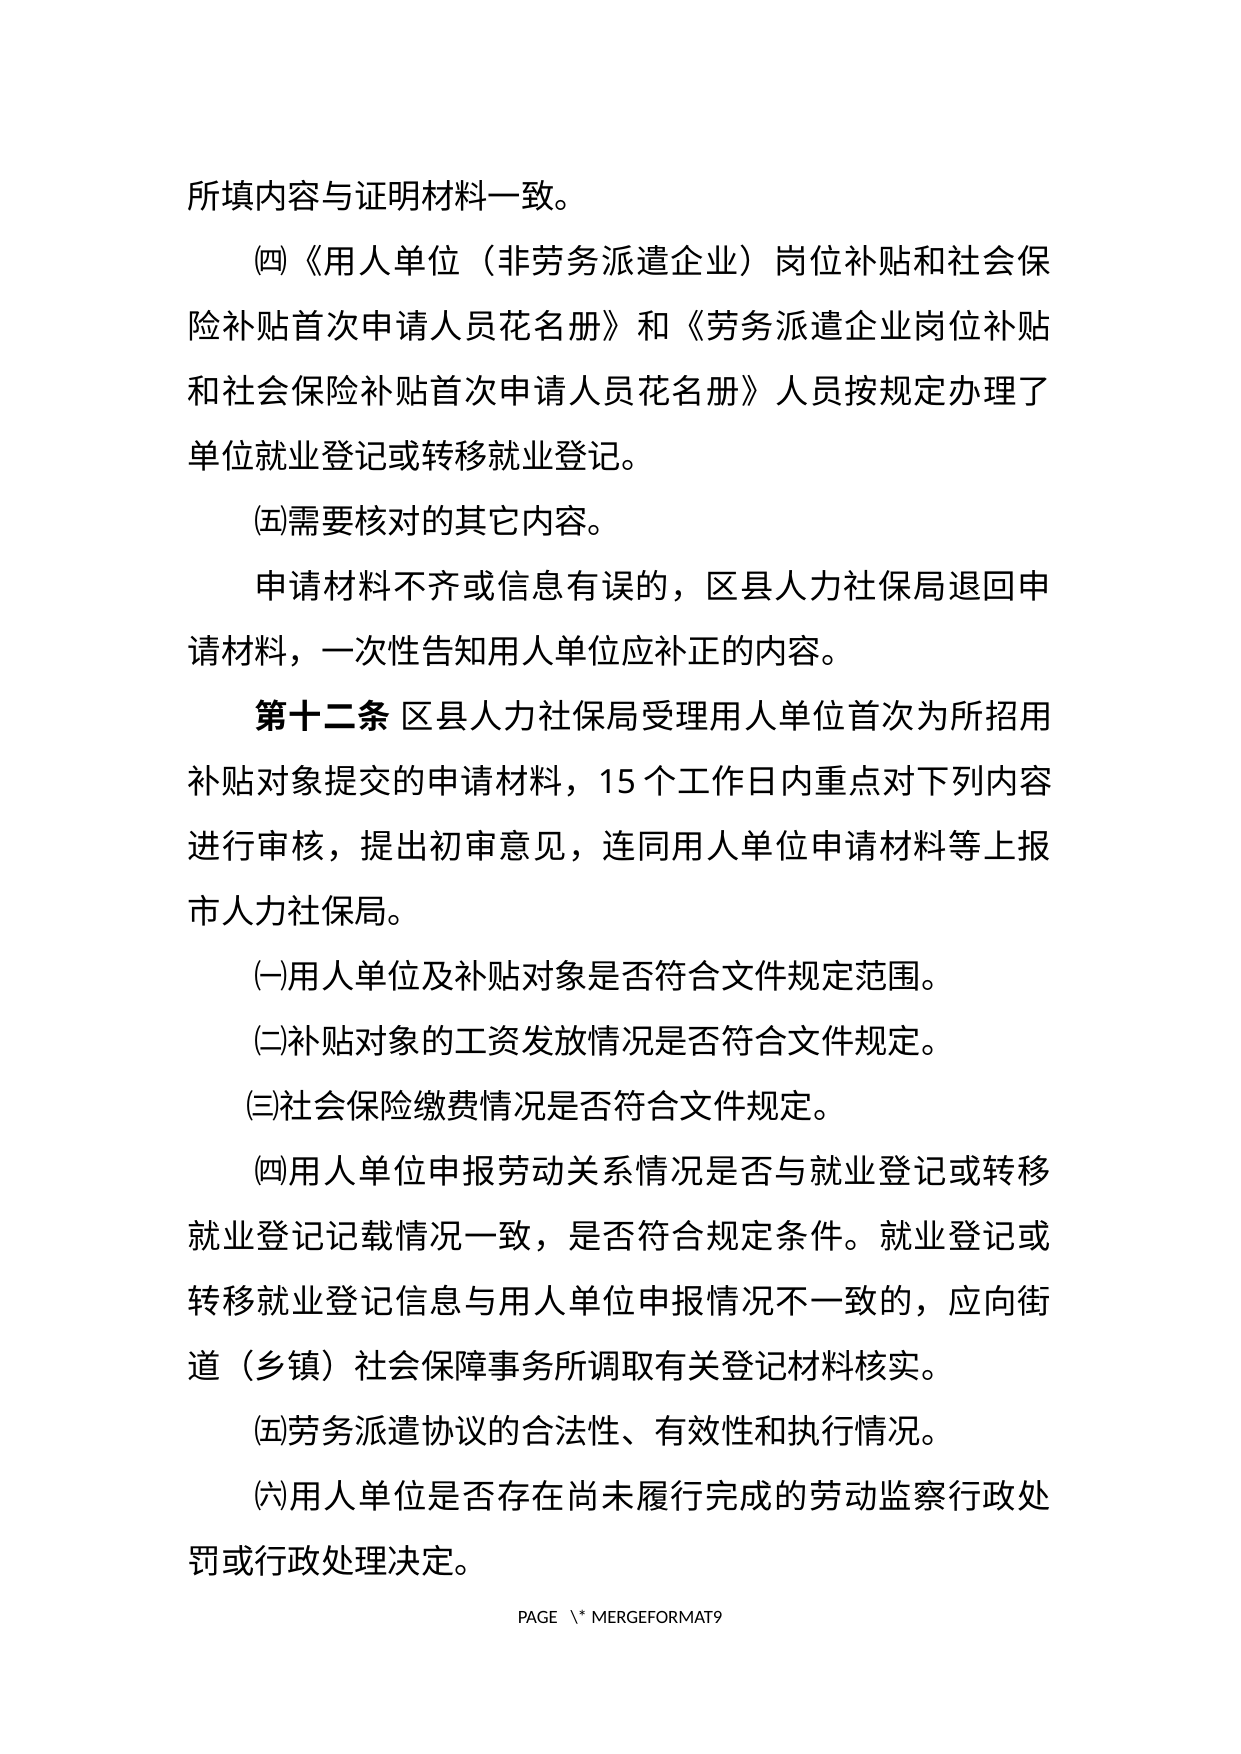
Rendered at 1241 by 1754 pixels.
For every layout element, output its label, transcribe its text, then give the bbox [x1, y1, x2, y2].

text ㈠用人单位及补贴对象是否符合文件规定范围。 [187, 942, 1053, 1007]
text 申请材料不齐或信息有误的，区县人力社保局退回申请材料，一次性告知用人单位应补正的内容。 [187, 552, 1053, 682]
text ㈤需要核对的其它内容。 [187, 487, 1053, 552]
text ㈤劳务派遣协议的合法性、有效性和执行情况。 [187, 1397, 1053, 1462]
text 第十二条 区县人力社保局受理用人单位首次为所招用补贴对象提交的申请材料，15个工作日内重点对下列内容进行审核，提出初审意见，连同用人单位申请材料等上报市人力社保局。 [187, 682, 1053, 942]
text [187, 162, 1053, 227]
text ㈣用人单位申报劳动关系情况是否与就业登记或转移就业登记记载情况一致，是否符合规定条件。就业登记或转移就业登记信息与用人单位申报情况不一致的，应向街道（乡镇）社会保障事务所调取有关登记材料核实。 [187, 1137, 1053, 1397]
text ㈡补贴对象的工资发放情况是否符合文件规定。 [187, 1007, 1053, 1072]
text ㈢社会保险缴费情况是否符合文件规定。 [187, 1072, 1053, 1137]
text ㈥用人单位是否存在尚未履行完成的劳动监察行政处罚或行政处理决定。 [187, 1462, 1053, 1592]
text ㈣《用人单位（非劳务派遣企业）岗位补贴和社会保险补贴首次申请人员花名册》和《劳务派遣企业岗位补贴和社会保险补贴首次申请人员花名册》人员按规定办理了单位就业登记或转移就业登记。 [187, 227, 1053, 487]
